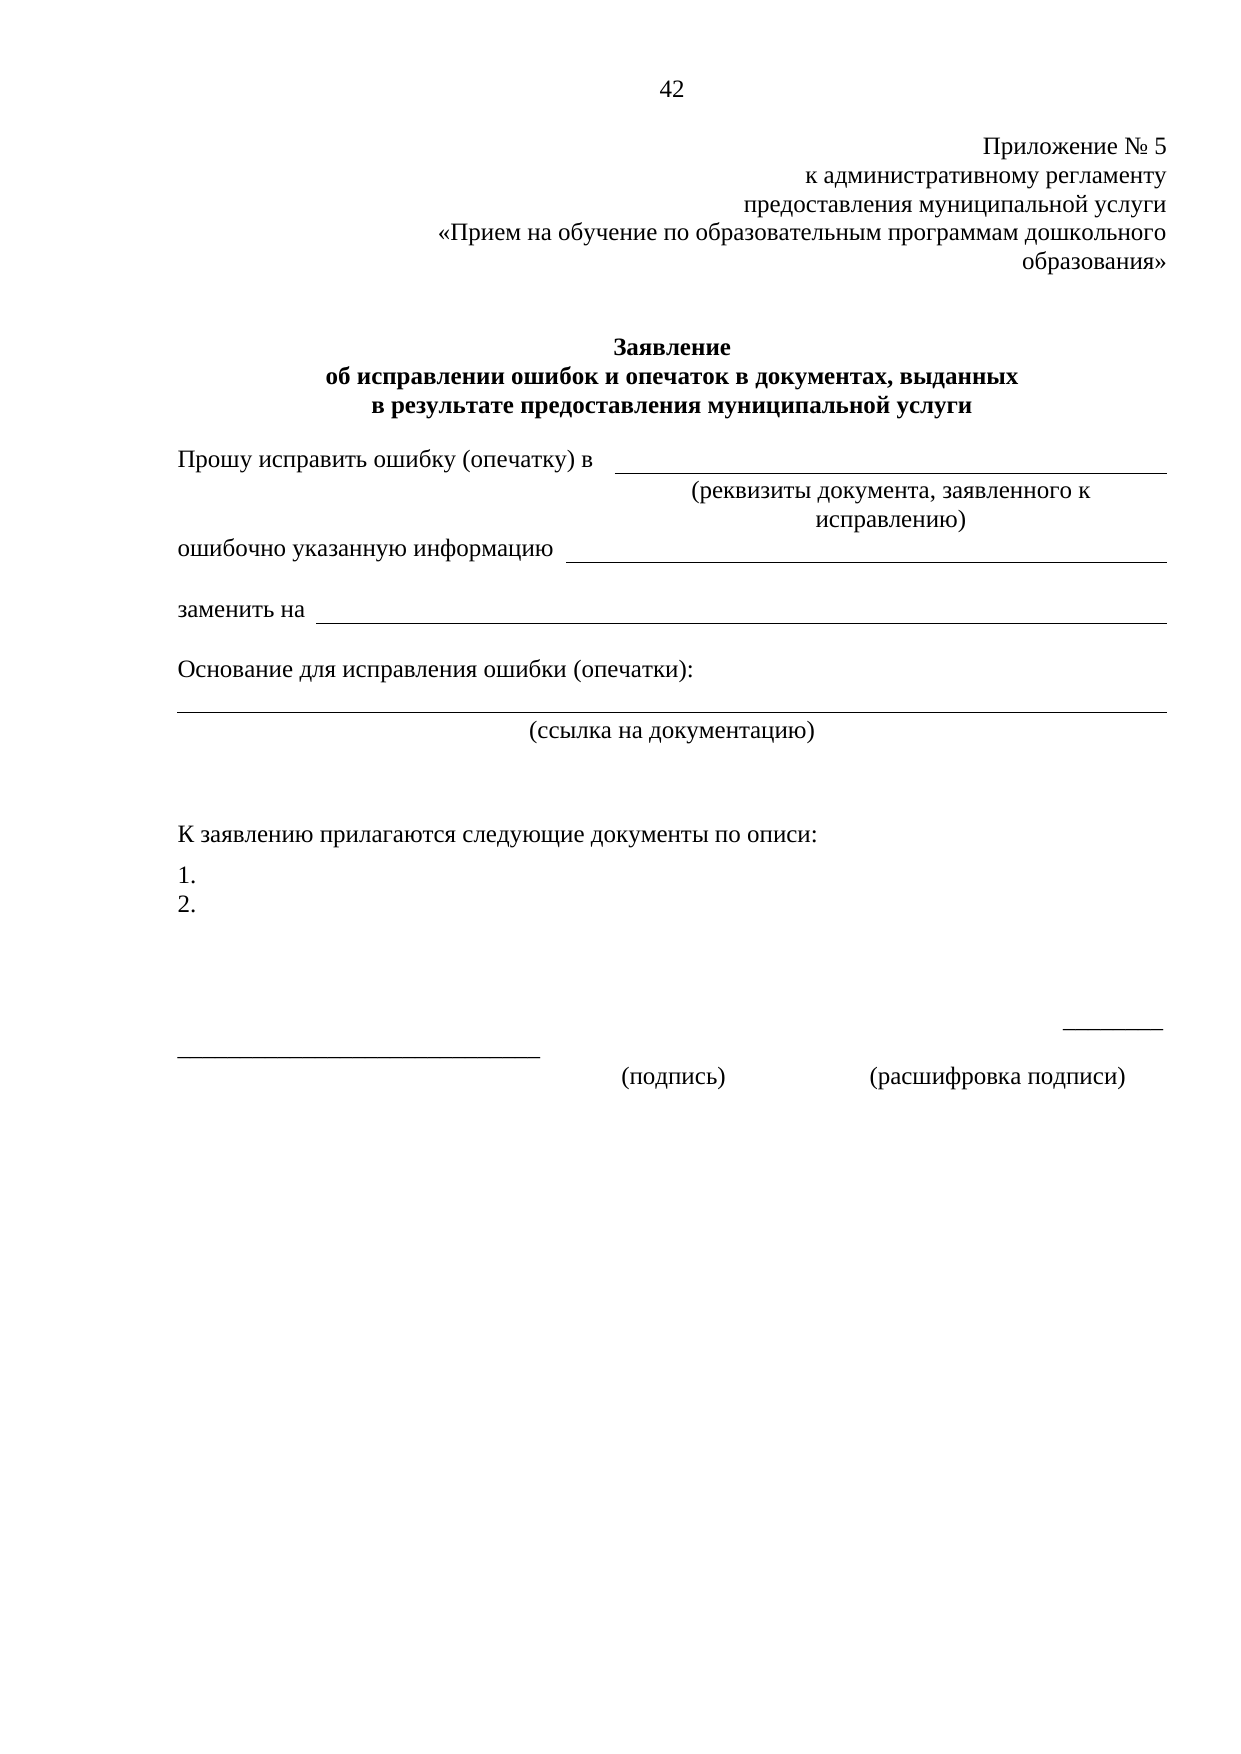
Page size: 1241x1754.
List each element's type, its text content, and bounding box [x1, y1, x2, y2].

text предоставления муниципальной услуги [177, 189, 1167, 217]
text 1. [177, 860, 1167, 889]
text ошибочно указанную информацию [177, 533, 1167, 562]
text 2. [177, 889, 1167, 917]
text к административному регламенту [177, 160, 1167, 189]
text ________ _____________________________ [177, 1004, 1167, 1061]
text Основание для исправления ошибки (опечатки): [177, 654, 1167, 683]
text (подпись) (расшифровка подписи) [177, 1061, 1167, 1090]
text образования» [177, 246, 1167, 275]
text Заявление [177, 332, 1167, 361]
text заменить на [177, 594, 1167, 622]
text (реквизиты документа, заявленного к исправлению) [615, 474, 1167, 533]
text Приложение № 5 [177, 131, 1167, 160]
text Прошу исправить ошибку (опечатку) в [177, 444, 1167, 472]
text об исправлении ошибок и опечаток в документах, выданных в результате предоставления муниципальной услуги [177, 361, 1167, 419]
text К заявлению прилагаются следующие документы по описи: [177, 819, 1167, 847]
text (ссылка на документацию) [177, 713, 1167, 744]
text «Прием на обучение по образовательным программам дошкольного [177, 217, 1167, 246]
